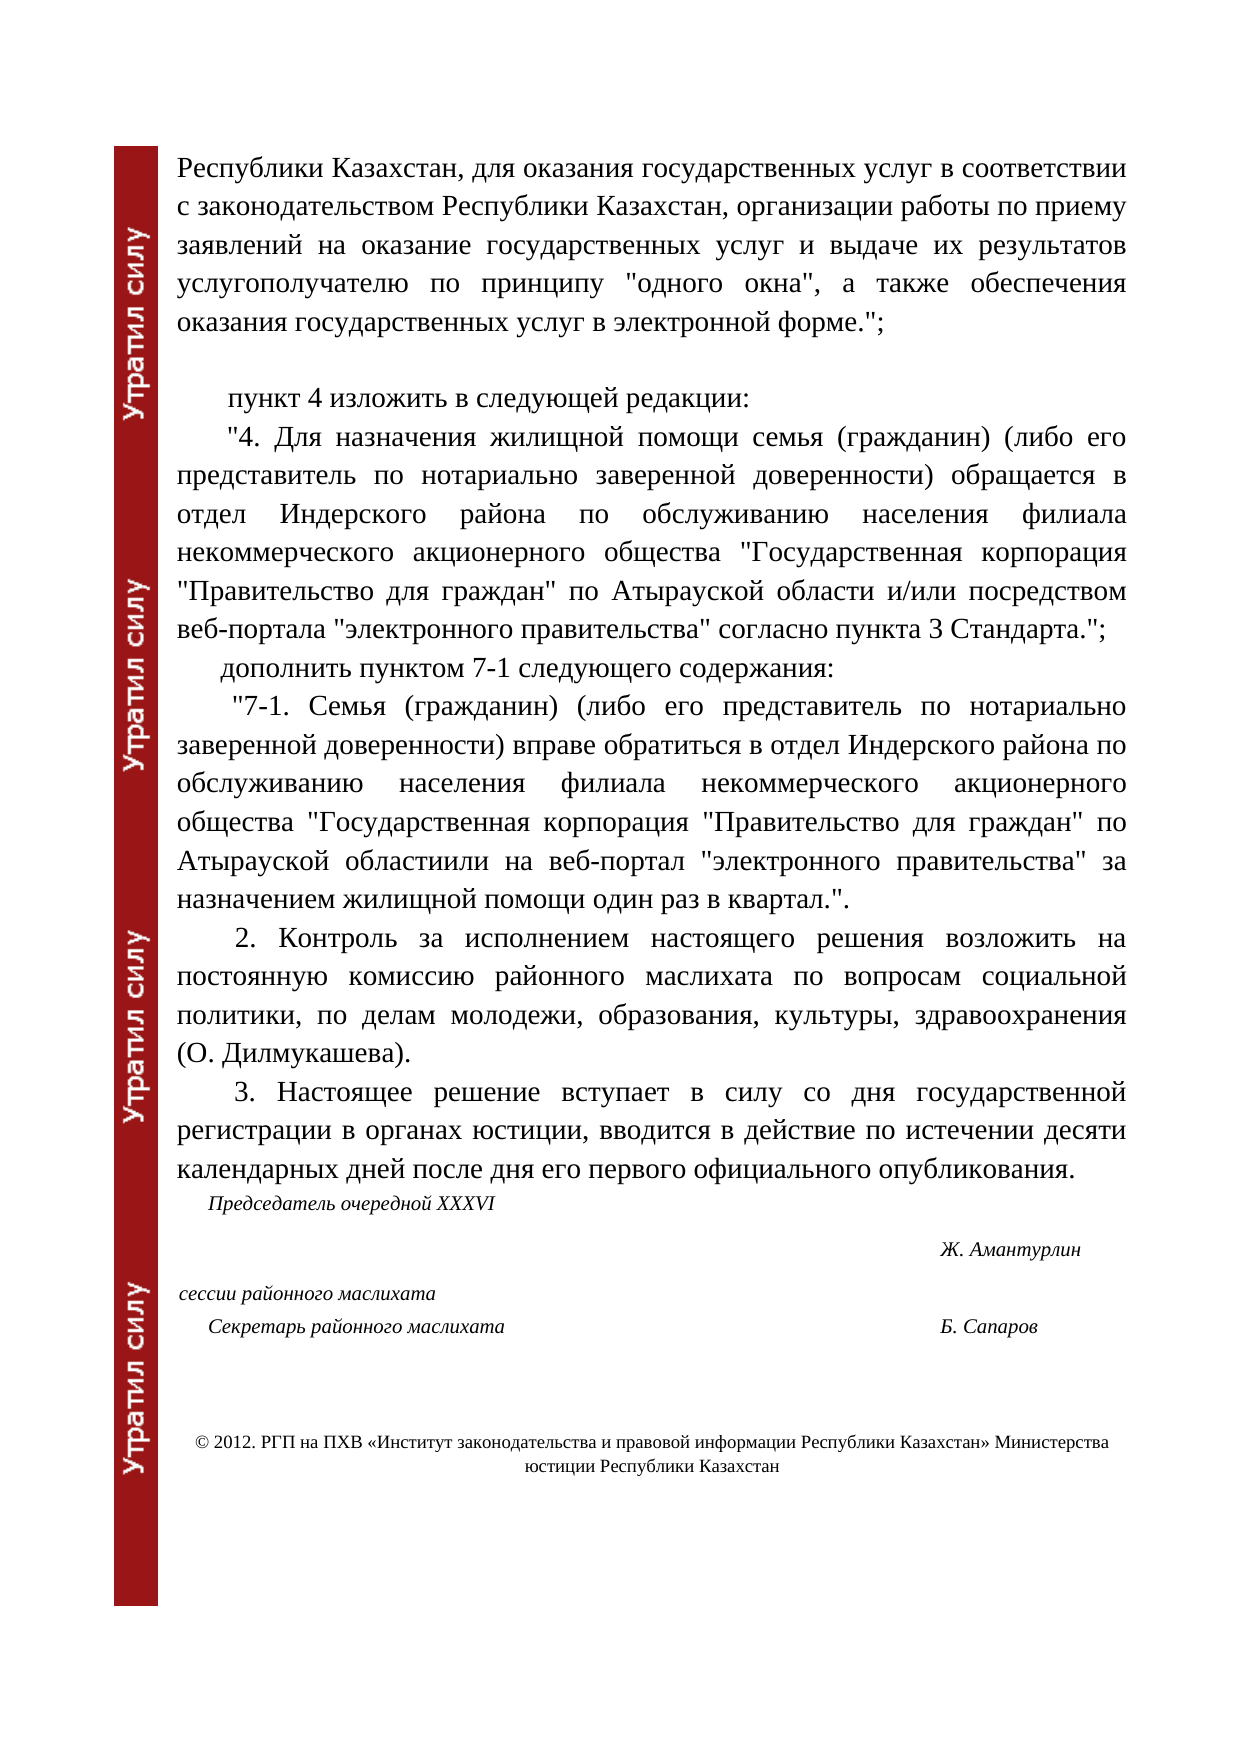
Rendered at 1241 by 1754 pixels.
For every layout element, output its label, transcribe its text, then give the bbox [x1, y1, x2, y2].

picture [114, 1477, 158, 1606]
picture [114, 1184, 158, 1190]
picture [114, 683, 158, 688]
picture [114, 146, 158, 150]
picture [114, 338, 158, 380]
picture [114, 645, 158, 650]
table_header Председатель очередной XXXVІ cессии районного маслихата [101, 1190, 939, 1313]
text "7-1. Семья (гражданин) (либо его представитель по нотариально заверенной доверенности) вправе обратиться в отдел Индерского района по обслуживанию населения филиала некоммерческого акционерного общества "Государственная корпорация "Правительство для граждан" по Атырауской областиили на веб-портал "электронного правительства" за назначением жилищной помощи один раз в квартал.". [112, 688, 1128, 915]
table_header Ж. Амантурлин [939, 1190, 1240, 1313]
picture [114, 414, 158, 419]
text © 2012. РГП на ПХВ «Институт законодательства и правовой информации Республики Казахстан» Министерства юстиции Республики Казахстан [112, 1431, 1128, 1477]
picture [114, 1344, 158, 1431]
text "4. Для назначения жилищной помощи семья (гражданин) (либо его представитель по нотариально заверенной доверенности) обращается в отдел Индерского района по обслуживанию населения филиала некоммерческого акционерного общества "Государственная корпорация "Правительство для граждан" по Атырауской области и/или посредством веб-портала "электронного правительства" согласно пункта 3 Стандарта."; [112, 419, 1128, 645]
table_cell Секретарь районного маслихата [101, 1313, 939, 1344]
picture [114, 915, 158, 920]
text 2. Контроль за исполнением настоящего решения возложить на постоянную комиссию районного маслихата по вопросам социальной политики, по делам молодежи, образования, культуры, здравоохранения (О. Дилмукашева). [112, 920, 1128, 1069]
picture [114, 1069, 158, 1074]
table_cell Б. Сапаров [939, 1313, 1240, 1344]
text пункт 4 изложить в следующей редакции: [112, 380, 1128, 414]
text 3. Настоящее решение вступает в силу со дня государственной регистрации в органах юстиции, вводится в действие по истечении десяти календарных дней после дня его первого официального опубликования. [112, 1074, 1128, 1184]
text дополнить пунктом 7-1 следующего содержания: [112, 650, 1128, 683]
